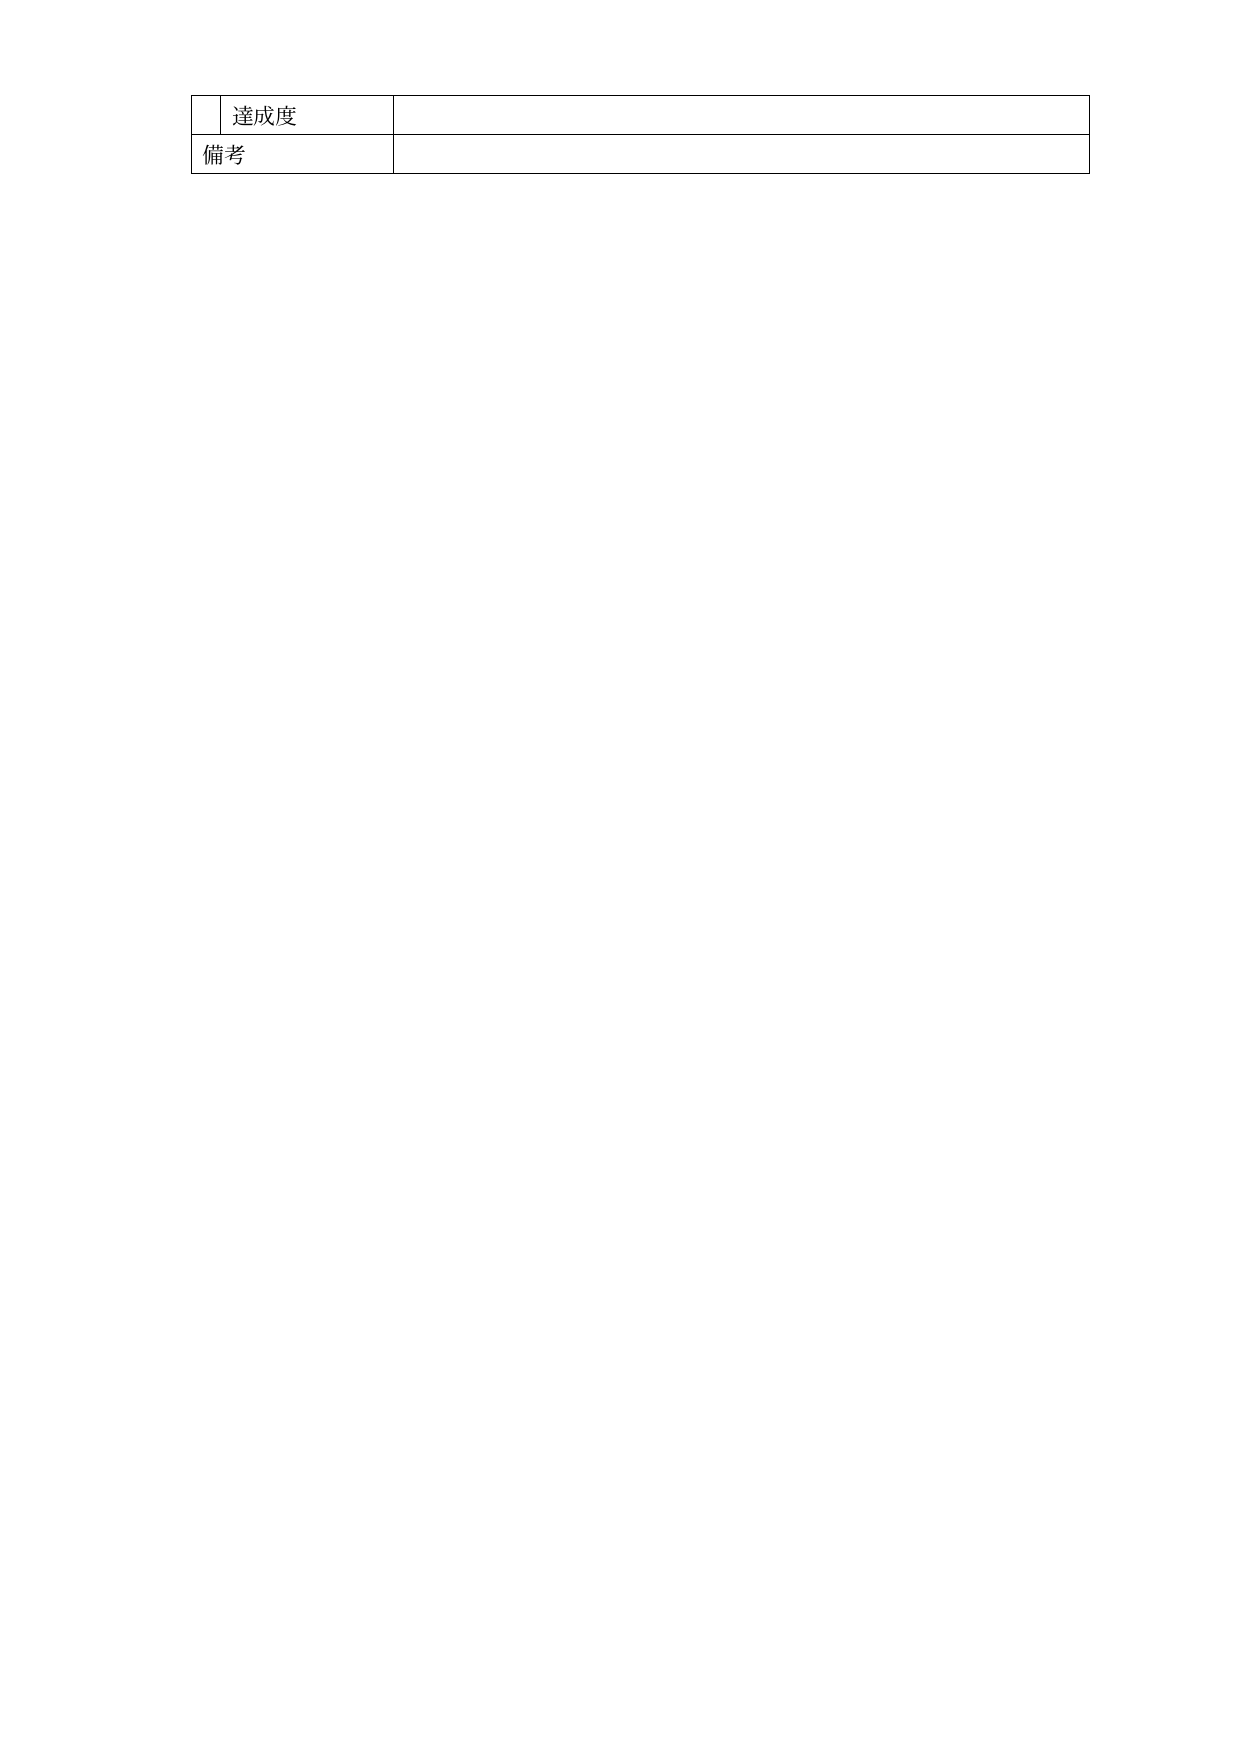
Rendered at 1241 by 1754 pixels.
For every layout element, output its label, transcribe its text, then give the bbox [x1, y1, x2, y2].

table_cell 達成度 [221, 96, 393, 134]
table_cell [394, 135, 1089, 172]
table_cell 備考 [192, 135, 393, 172]
table_cell [394, 96, 1089, 134]
